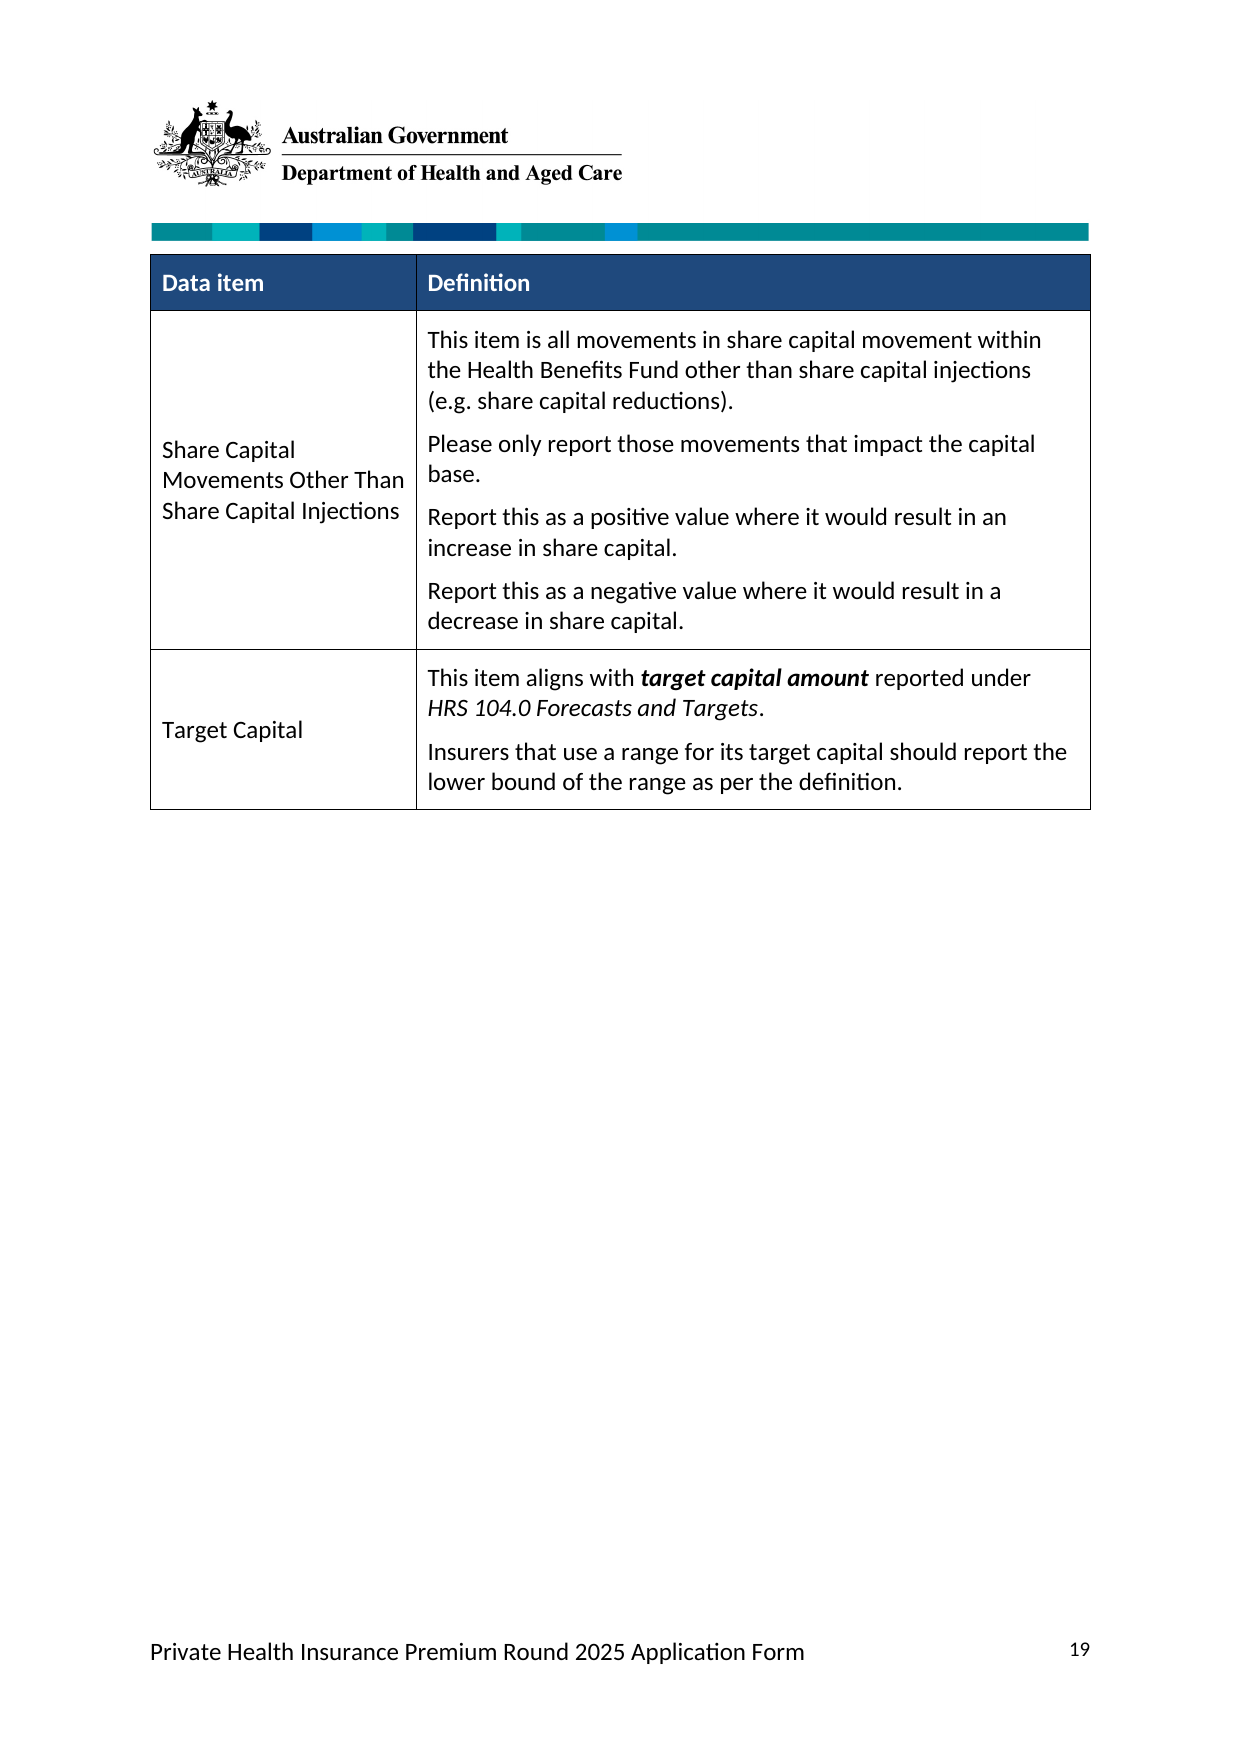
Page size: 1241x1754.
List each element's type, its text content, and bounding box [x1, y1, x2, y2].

table_cell This item is all movements in share capital movement within the Health Benefits Fund other than share capital injections (e.g. share capital reductions). Please only report those movements that impact the capital base. Report this as a positive value where it would result in an increase in share capital. Report this as a negative value where it would result in a decrease in share capital. [417, 311, 1090, 648]
table_header Data item [151, 255, 416, 310]
picture [150, 100, 1091, 242]
table_cell Target Capital [151, 650, 416, 809]
table_header Definition [417, 255, 1090, 310]
table_cell This item aligns with target capital amount reported under HRS 104.0 Forecasts and Targets. Insurers that use a range for its target capital should report the lower bound of the range as per the definition. [417, 650, 1090, 809]
table_cell Share Capital Movements Other Than Share Capital Injections [151, 311, 416, 648]
